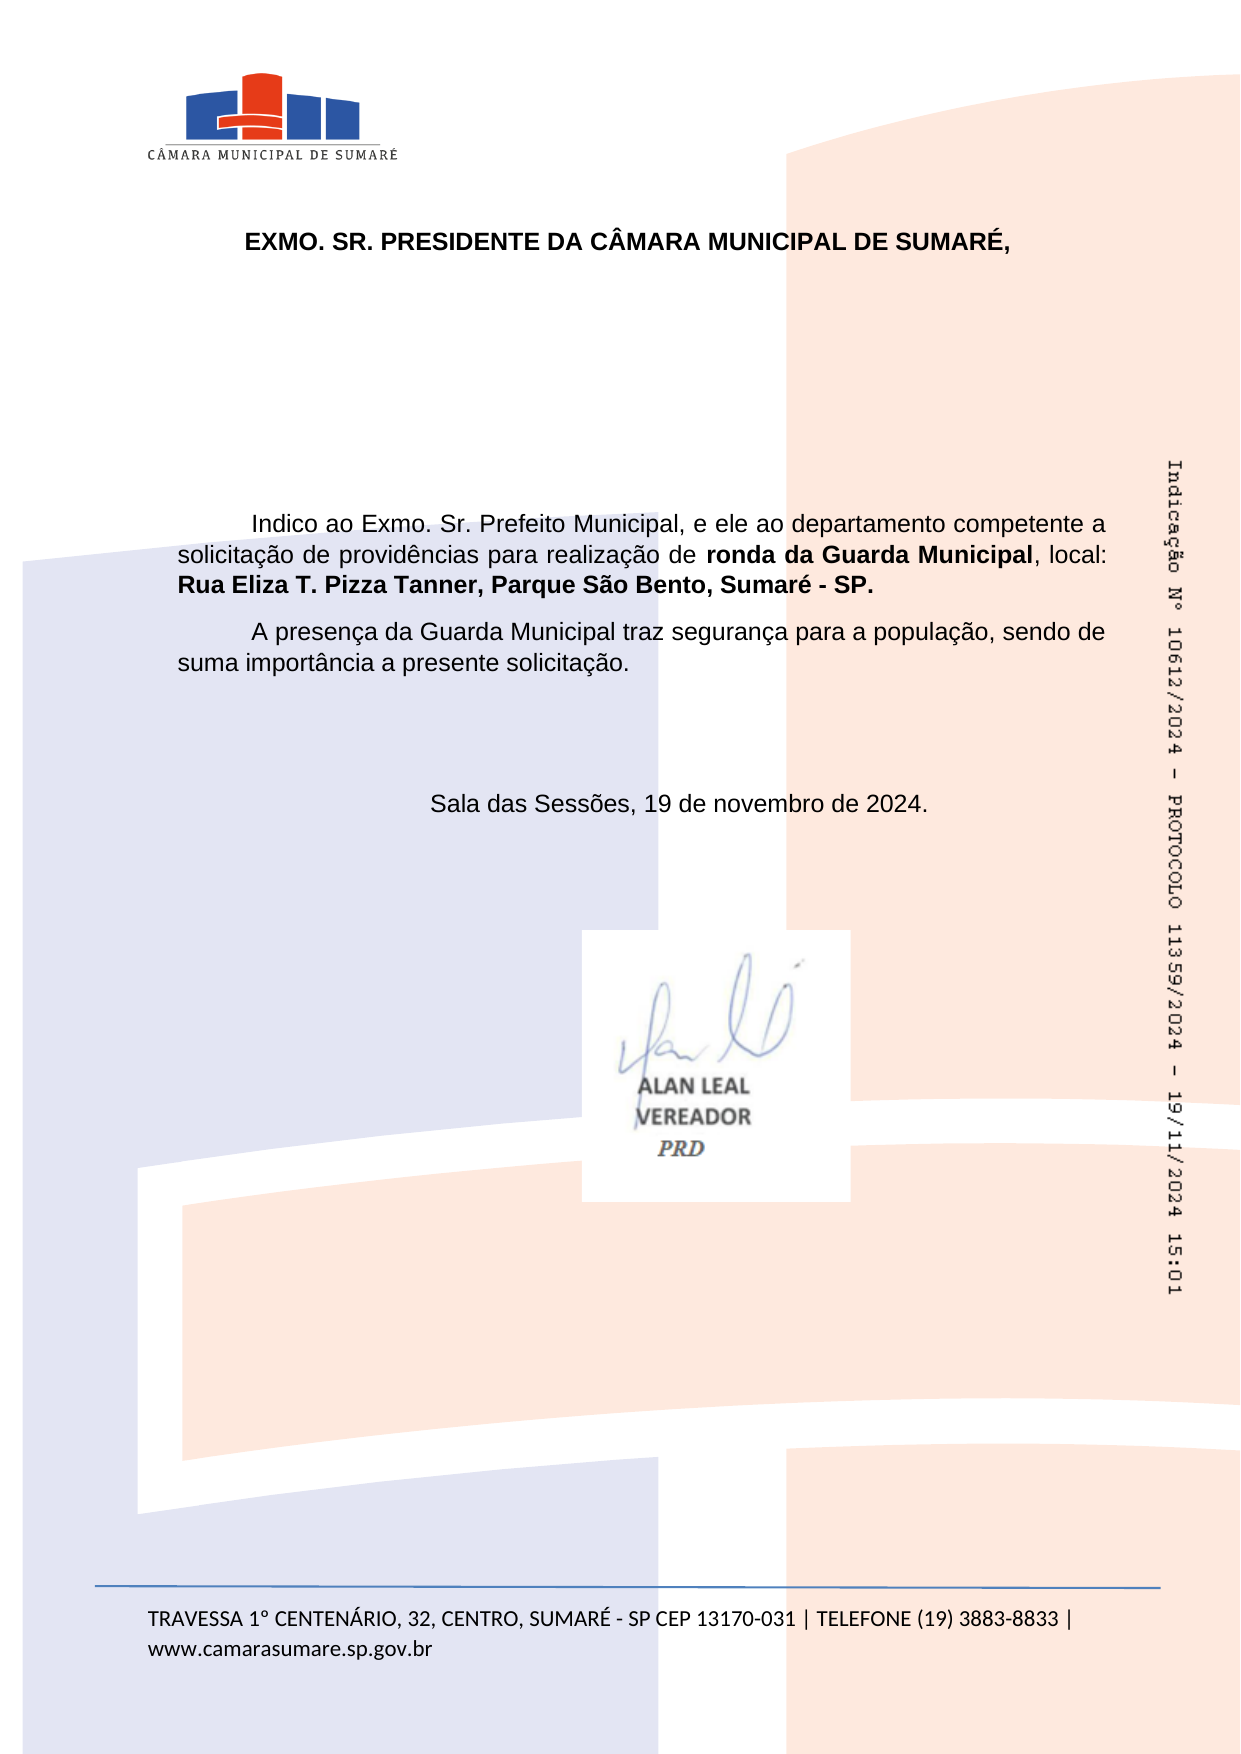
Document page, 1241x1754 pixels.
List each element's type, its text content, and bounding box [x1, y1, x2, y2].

text A presença da Guarda Municipal traz segurança para a população, sendo de suma importância a presente solicitação. [177, 617, 1107, 676]
text Sala das Sessões, 19 de novembro de 2024. [177, 789, 1107, 817]
text Indico ao Exmo. Sr. Prefeito Municipal, e ele ao departamento competente a solicitação de providências para realização de ronda da Guarda Municipal, local: Rua Eliza T. Pizza Tanner, Parque São Bento, Sumaré - SP. [177, 509, 1107, 599]
picture [1142, 455, 1205, 1299]
picture [147, 73, 398, 162]
picture [581, 930, 851, 1202]
text EXMO. SR. PRESIDENTE DA CÂMARA MUNICIPAL DE SUMARÉ, [148, 227, 1107, 255]
